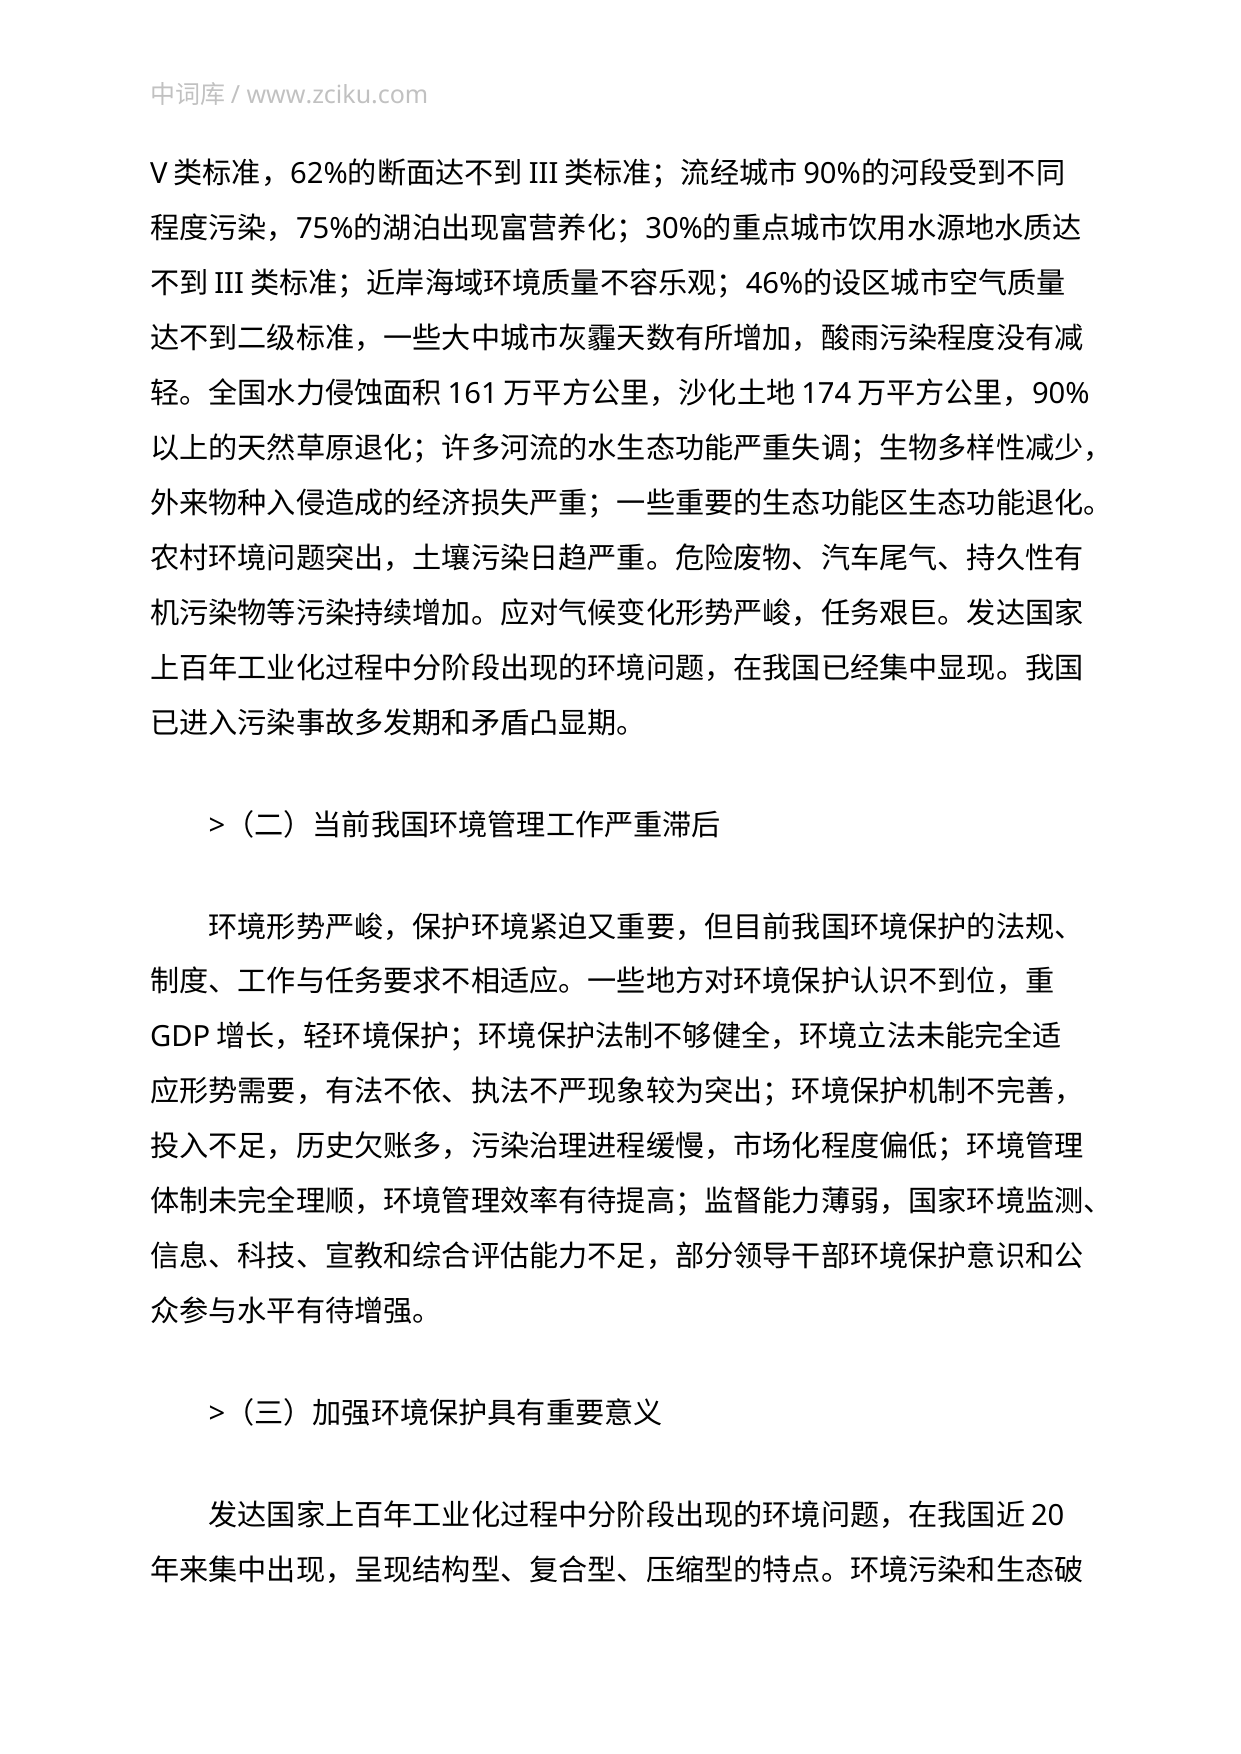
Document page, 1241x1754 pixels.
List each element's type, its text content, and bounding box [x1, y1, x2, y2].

text >（三）加强环境保护具有重要意义 [150, 1389, 1090, 1432]
text 环境形势严峻，保护环境紧迫又重要，但目前我国环境保护的法规、制度、工作与任务要求不相适应。一些地方对环境保护认识不到位，重GDP增长，轻环境保护；环境保护法制不够健全，环境立法未能完全适应形势需要，有法不依、执法不严现象较为突出；环境保护机制不完善，投入不足，历史欠账多，污染治理进程缓慢，市场化程度偏低；环境管理体制未完全理顺，环境管理效率有待提高；监督能力薄弱，国家环境监测、信息、科技、宣教和综合评估能力不足，部分领导干部环境保护意识和公众参与水平有待增强。 [150, 903, 1090, 1330]
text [150, 150, 1090, 742]
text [150, 1491, 1090, 1588]
text >（二）当前我国环境管理工作严重滞后 [150, 801, 1090, 843]
